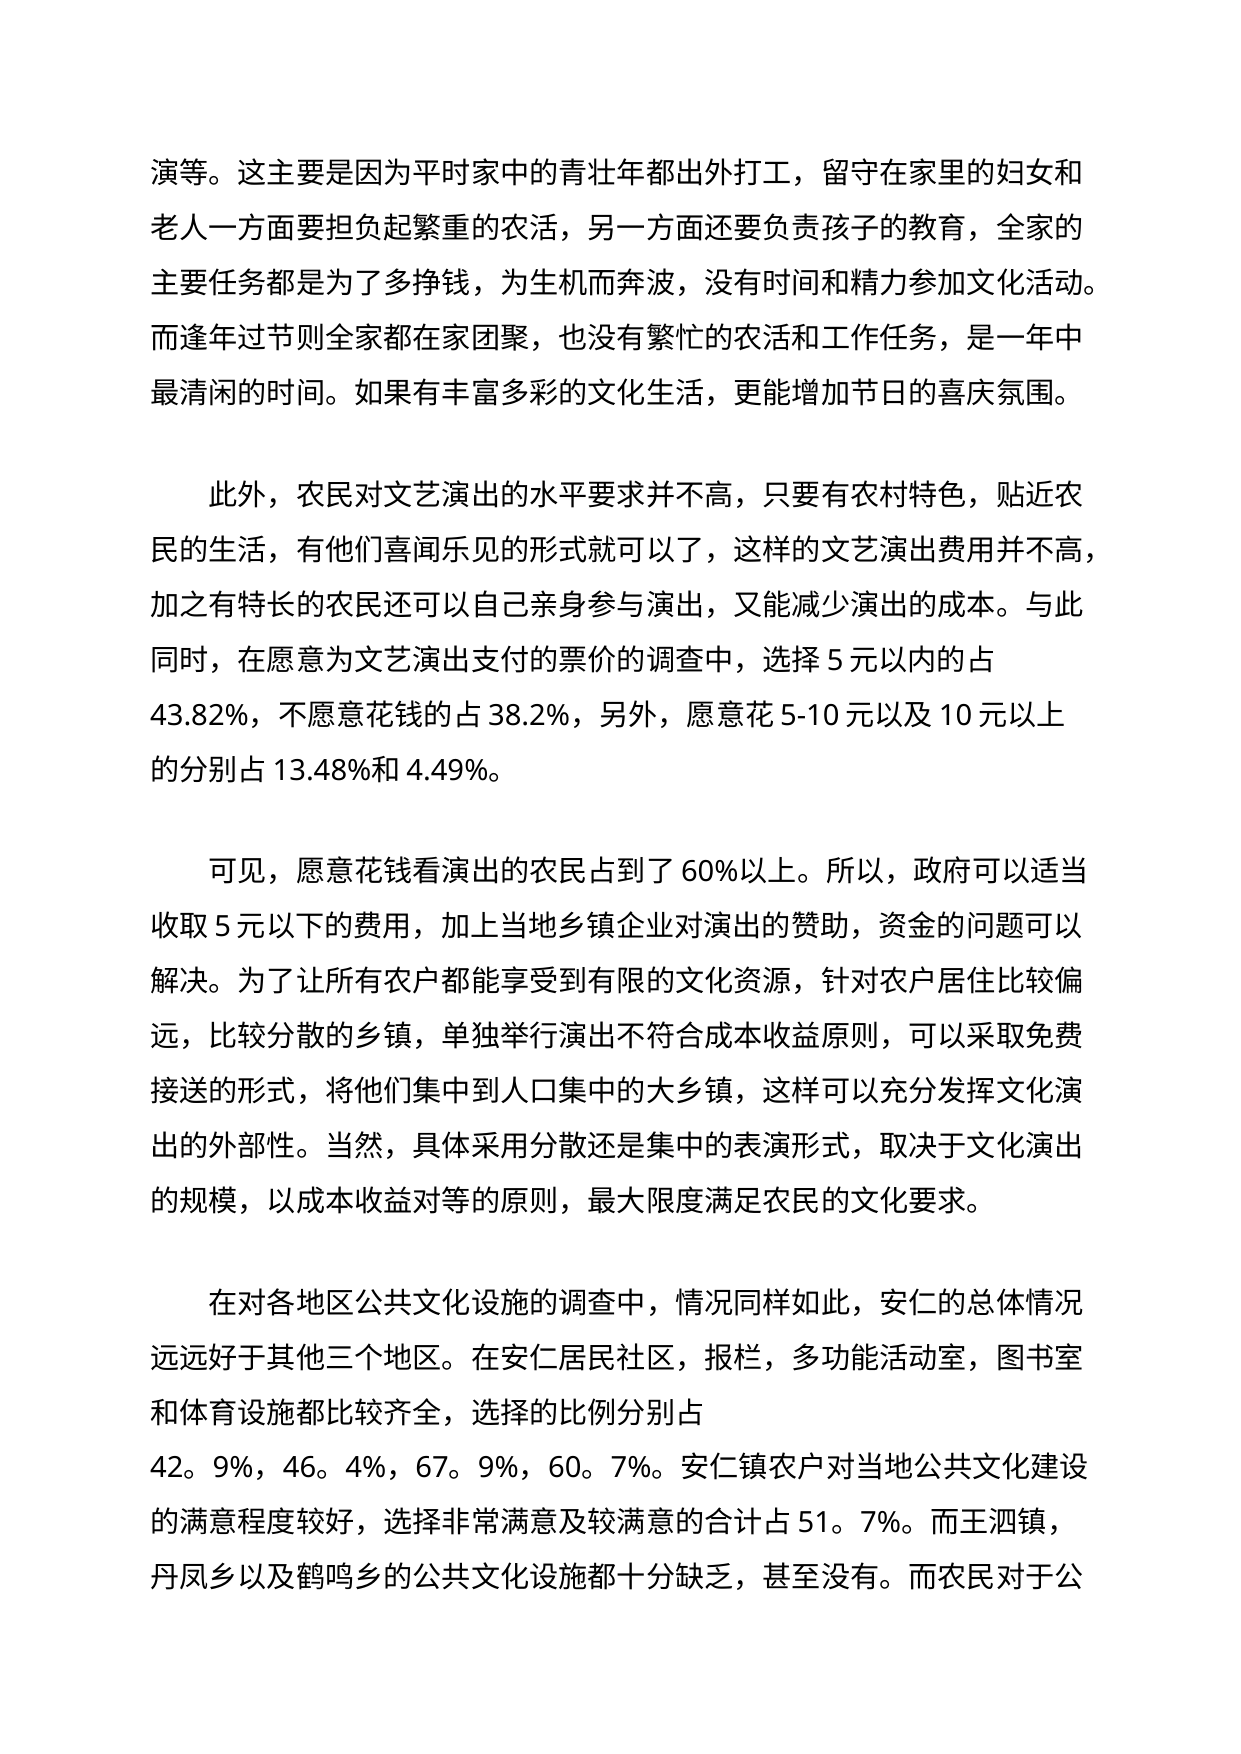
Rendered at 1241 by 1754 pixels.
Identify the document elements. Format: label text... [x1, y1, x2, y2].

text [150, 1279, 1090, 1596]
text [150, 150, 1090, 412]
text 此外，农民对文艺演出的水平要求并不高，只要有农村特色，贴近农民的生活，有他们喜闻乐见的形式就可以了，这样的文艺演出费用并不高，加之有特长的农民还可以自己亲身参与演出，又能减少演出的成本。与此同时，在愿意为文艺演出支付的票价的调查中，选择5元以内的占43.82%，不愿意花钱的占38.2%，另外，愿意花5-10元以及10元以上的分别占13.48%和4.49%。 [150, 471, 1090, 788]
text 可见，愿意花钱看演出的农民占到了60%以上。所以，政府可以适当收取5元以下的费用，加上当地乡镇企业对演出的赞助，资金的问题可以解决。为了让所有农户都能享受到有限的文化资源，针对农户居住比较偏远，比较分散的乡镇，单独举行演出不符合成本收益原则，可以采取免费接送的形式，将他们集中到人口集中的大乡镇，这样可以充分发挥文化演出的外部性。当然，具体采用分散还是集中的表演形式，取决于文化演出的规模，以成本收益对等的原则，最大限度满足农民的文化要求。 [150, 848, 1090, 1220]
